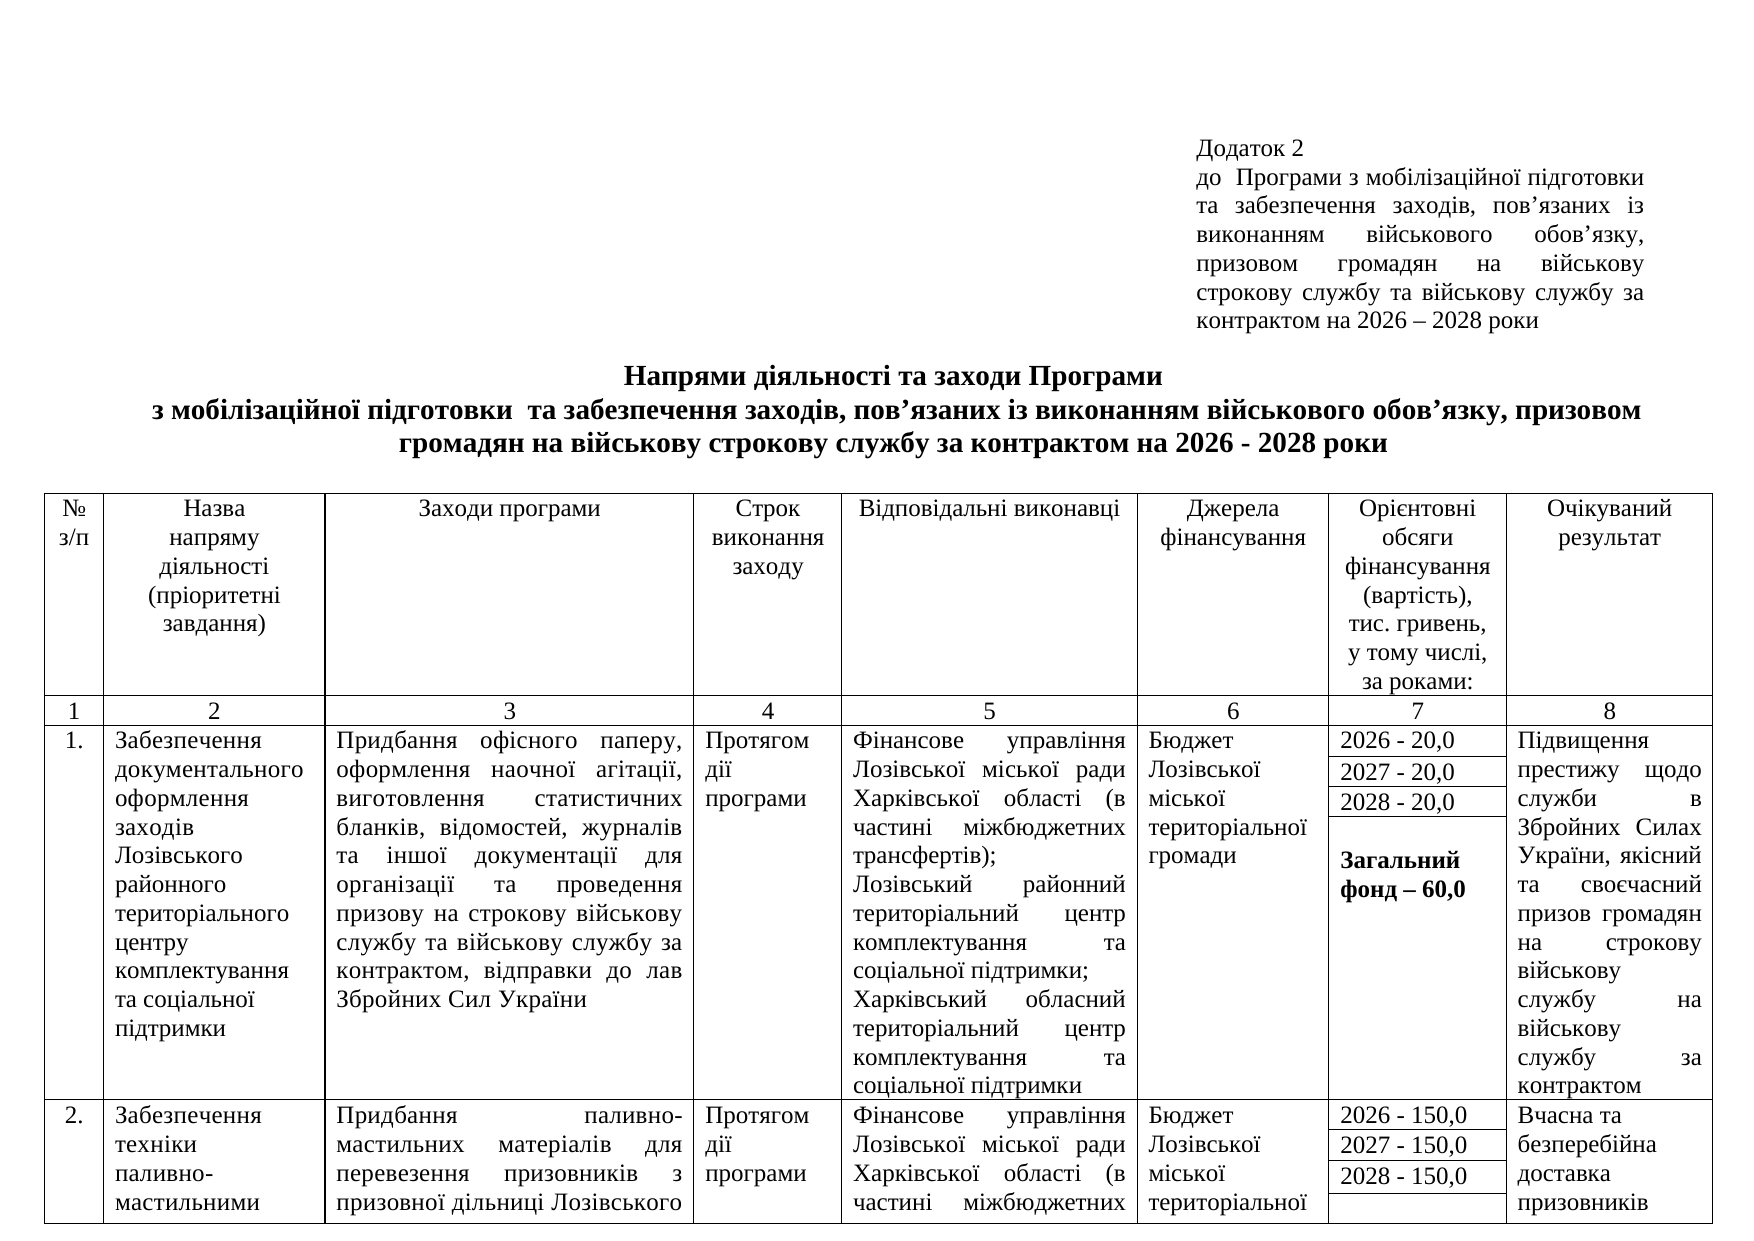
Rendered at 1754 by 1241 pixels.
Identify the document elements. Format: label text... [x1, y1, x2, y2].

table_cell 4 [694, 696, 841, 724]
table_header Джерела фінансування [1138, 494, 1328, 695]
table_cell Протягом дії програми [694, 1100, 841, 1223]
table_cell 7 [1329, 696, 1506, 724]
table_header Орієнтовні обсяги фінансування (вартість), тис. гривень, у тому числі, за роками: [1329, 494, 1506, 695]
table_header Очікуваний результат [1507, 494, 1712, 695]
table_cell 2. [45, 1100, 103, 1223]
table_cell Придбання офісного паперу, оформлення наочної агітації, виготовлення статистичних бланків, відомостей, журналів та іншої документації для організації та проведення призову на строкову військову службу та військову службу за контрактом, відправки до лав Збройних Сил України [326, 726, 693, 1099]
table_cell 2 [104, 696, 324, 724]
table_cell Протягом дії програми [694, 726, 841, 1099]
table_header Строк виконання заходу [694, 494, 841, 695]
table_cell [1329, 1194, 1506, 1223]
table_cell Забезпечення документального оформлення заходів Лозівського районного територіального центру комплектування та соціальної підтримки [104, 726, 324, 1099]
table_cell Підвищення престижу щодо служби в Збройних Силах України, якісний та своєчасний призов громадян на строкову військову службу на військову службу за контрактом [1507, 726, 1712, 1099]
text з мобілізаційної підготовки та забезпечення заходів, пов’язаних із виконанням військового обов’язку, призовом громадян на військову строкову службу за контрактом на 2026 - 2028 роки [89, 392, 1698, 459]
table_cell 2026 - 150,0 [1329, 1100, 1506, 1129]
table_cell до Програми з мобілізаційної підготовки та забезпечення заходів, пов’язаних із виконанням військового обов’язку, призовом громадян на військову строкову службу та військову службу за контрактом на 2026 – 2028 роки [1190, 162, 1656, 334]
table_cell Придбання паливно-мастильних матеріалів для перевезення призовників з призовної дільниці Лозівського райониого територіального центру комплектування та соціальної підтримки на обласний збірний пункт, проведення вивчення призовників та розшуку призовників, які ухиляються від проходження медичної та призовної комісії, проведення агітаційної роботи з питання проходження строкової військової служби та служби за контрактом [326, 1100, 693, 1223]
table_header Назва напряму діяльності (пріоритетні завдання) [104, 494, 324, 695]
table_header Відповідальні виконавці [842, 494, 1137, 695]
table_cell 2028 - 20,0 [1329, 787, 1506, 816]
table_cell 6 [1138, 696, 1328, 724]
table_cell 2027 - 150,0 [1329, 1130, 1506, 1160]
table_cell 2026 - 20,0 [1329, 726, 1506, 756]
table_cell Бюджет Лозівської міської територіальної громади [1138, 726, 1328, 1099]
table_cell 2027 - 20,0 [1329, 757, 1506, 786]
table_cell Загальний фонд – 60,0 [1329, 817, 1506, 1099]
table_cell Фінансове управління Лозівської міської ради Харківської області (в частині міжбюджетних трансфертів); Лозівський районний територіальний центр комплектування та соціальної підтримки; Харківський обласний територіальний центр комплектування та соціальної підтримки [842, 1100, 1137, 1223]
table_cell 8 [1507, 696, 1712, 724]
table_cell Вчасна та безперебійна доставка призовників проведення своєчасного оповіщення та агітаційної роботи серед населення [1507, 1100, 1712, 1223]
table_cell 1. [45, 726, 103, 1099]
table_cell 1 [45, 696, 103, 724]
table_header Заходи програми [326, 494, 693, 695]
table_header Додаток 2 [1190, 133, 1656, 162]
table_cell Бюджет Лозівської міської територіальної громади [1138, 1100, 1328, 1223]
subtitle Напрями діяльності та заходи Програми [89, 358, 1698, 392]
table_header № з/п [45, 494, 103, 695]
table_cell Забезпечення техніки паливно-мастильними матеріалами [104, 1100, 324, 1223]
table_cell 2028 - 150,0 [1329, 1161, 1506, 1193]
table_cell 3 [326, 696, 693, 724]
table_cell Фінансове управління Лозівської міської ради Харківської області (в частині міжбюджетних трансфертів); Лозівський районний територіальний центр комплектування та соціальної підтримки; Харківський обласний територіальний центр комплектування та соціальної підтримки [842, 726, 1137, 1099]
table_cell 5 [842, 696, 1137, 724]
